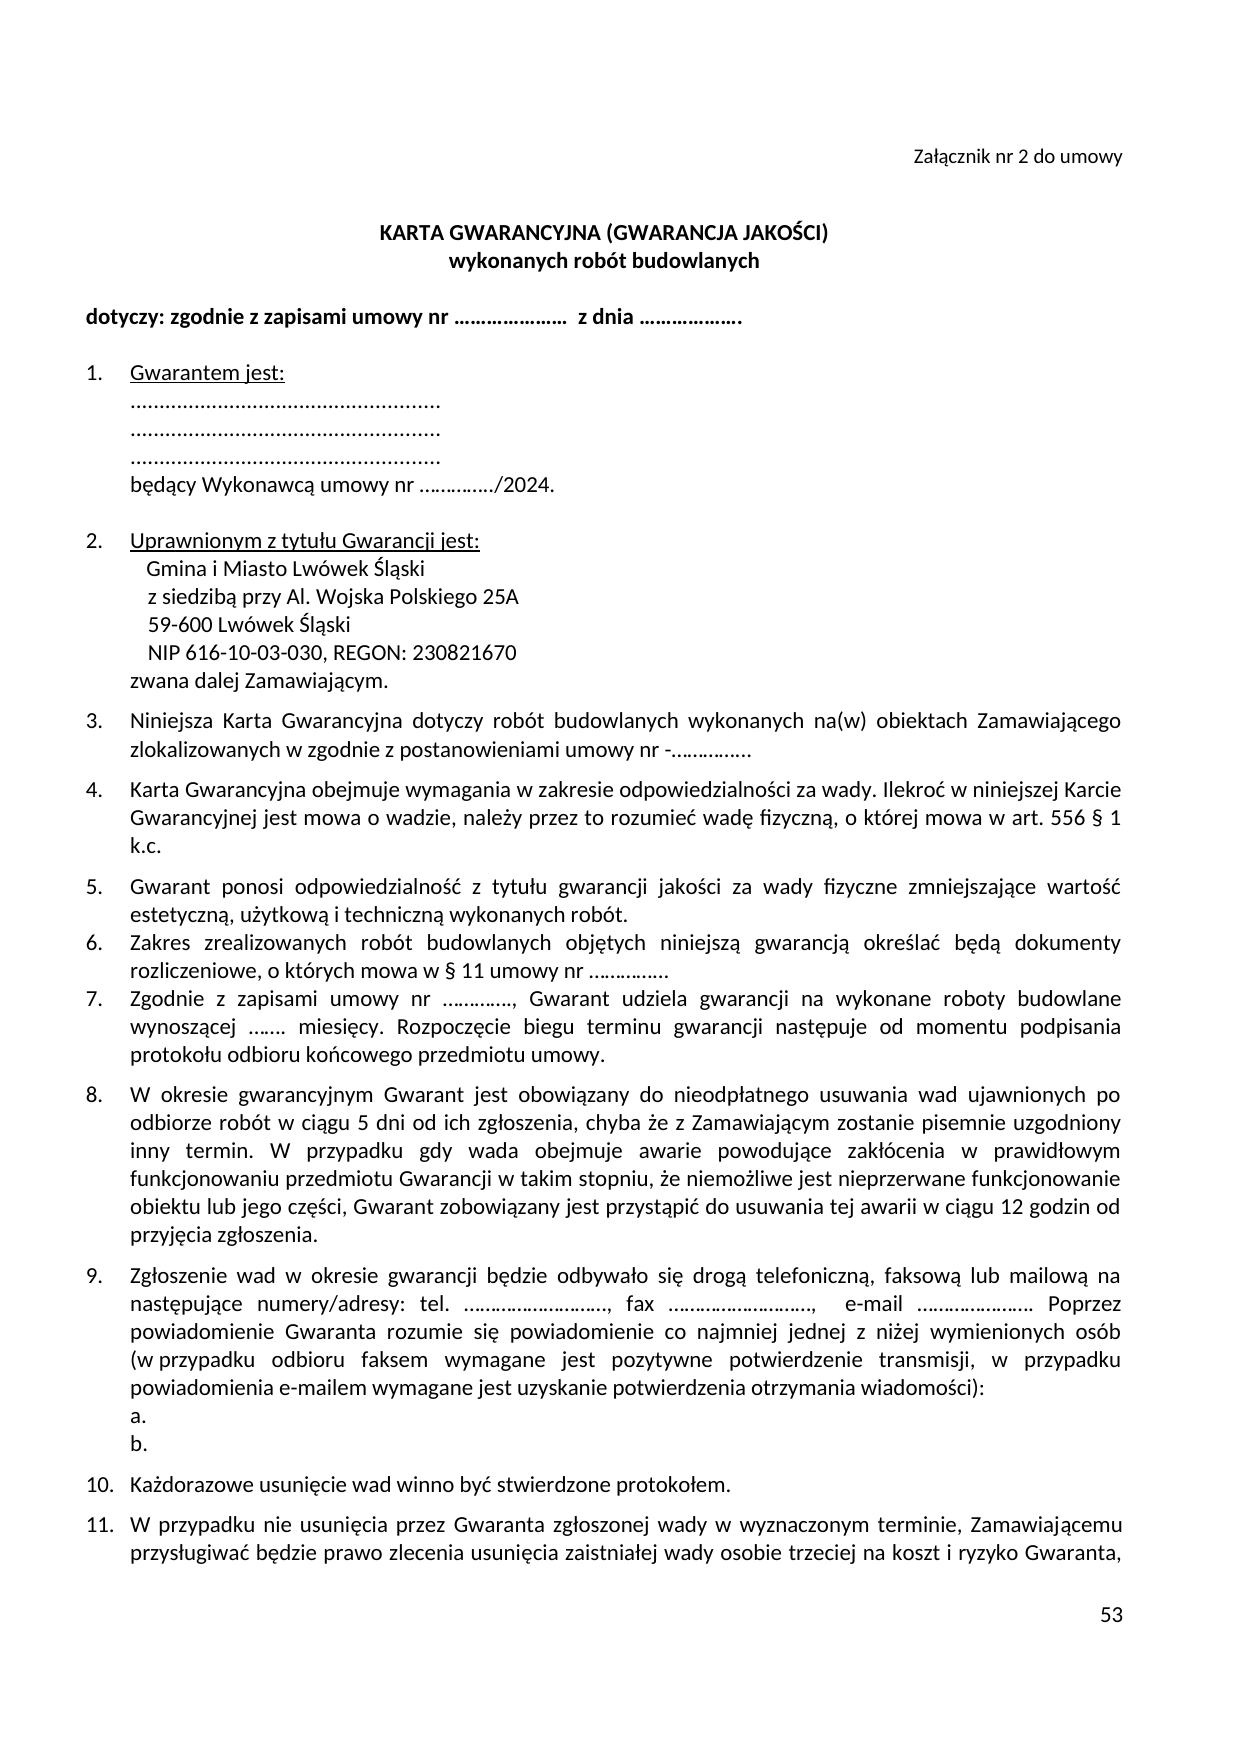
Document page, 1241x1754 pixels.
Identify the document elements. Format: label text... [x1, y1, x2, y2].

text dotyczy: zgodnie z zapisami umowy nr ………………… z dnia ………………. [86, 302, 1123, 330]
text będący Wykonawcą umowy nr …………../2024. [86, 470, 1123, 498]
list z siedzibą przy Al. Wojska Polskiego 25A [148, 582, 1123, 610]
list 59-600 Lwówek Śląski [148, 610, 1123, 638]
list W okresie gwarancyjnym Gwarant jest obowiązany do nieodpłatnego usuwania wad ujawnionych po odbiorze robót w ciągu 5 dni od ich zgłoszenia, chyba że z Zamawiającym zostanie pisemnie uzgodniony inny termin. W przypadku gdy wada obejmuje awarie powodujące zakłócenia w prawidłowym funkcjonowaniu przedmiotu Gwarancji w takim stopniu, że niemożliwe jest nieprzerwane funkcjonowanie obiektu lub jego części, Gwarant zobowiązany jest przystąpić do usuwania tej awarii w ciągu 12 godzin od przyjęcia zgłoszenia. [86, 1080, 1123, 1248]
list Niniejsza Karta Gwarancyjna dotyczy robót budowlanych wykonanych na(w) obiektach Zamawiającego zlokalizowanych w zgodnie z postanowieniami umowy nr -…………... [86, 707, 1123, 763]
text wykonanych robót budowlanych [86, 246, 1123, 274]
list NIP 616-10-03-030, REGON: 230821670 [148, 638, 1123, 666]
text Załącznik nr 2 do umowy [86, 143, 1123, 169]
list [86, 1510, 1123, 1566]
text zwana dalej Zamawiającym. [130, 666, 1123, 694]
text KARTA GWARANCYJNA (GWARANCJA JAKOŚCI) [86, 218, 1123, 246]
list Gwarant ponosi odpowiedzialność z tytułu gwarancji jakości za wady fizyczne zmniejszające wartość estetyczną, użytkową i techniczną wykonanych robót. [86, 872, 1123, 928]
list Zgodnie z zapisami umowy nr …………., Gwarant udziela gwarancji na wykonane roboty budowlane wynoszącej ……. miesięcy. Rozpoczęcie biegu terminu gwarancji następuje od momentu podpisania protokołu odbioru końcowego przedmiotu umowy. [86, 984, 1123, 1068]
list Zgłoszenie wad w okresie gwarancji będzie odbywało się drogą telefoniczną, faksową lub mailową na następujące numery/adresy: tel. ………………………, fax ………………………, e-mail …………………. Poprzez powiadomienie Gwaranta rozumie się powiadomienie co najmniej jednej z niżej wymienionych osób (w przypadku odbioru faksem wymagane jest pozytywne potwierdzenie transmisji, w przypadku powiadomienia e-mailem wymagane jest uzyskanie potwierdzenia otrzymania wiadomości): [86, 1261, 1123, 1401]
list Każdorazowe usunięcie wad winno być stwierdzone protokołem. [86, 1470, 1123, 1498]
list Uprawnionym z tytułu Gwarancji jest: [86, 526, 1123, 554]
list Karta Gwarancyjna obejmuje wymagania w zakresie odpowiedzialności za wady. Ilekroć w niniejszej Karcie Gwarancyjnej jest mowa o wadzie, należy przez to rozumieć wadę fizyczną, o której mowa w art. 556 § 1 k.c. [86, 775, 1123, 859]
text Gmina i Miasto Lwówek Śląski [86, 554, 1123, 582]
list Zakres zrealizowanych robót budowlanych objętych niniejszą gwarancją określać będą dokumenty rozliczeniowe, o których mowa w § 11 umowy nr …………... [86, 928, 1123, 984]
list Gwarantem jest: [86, 358, 1123, 386]
